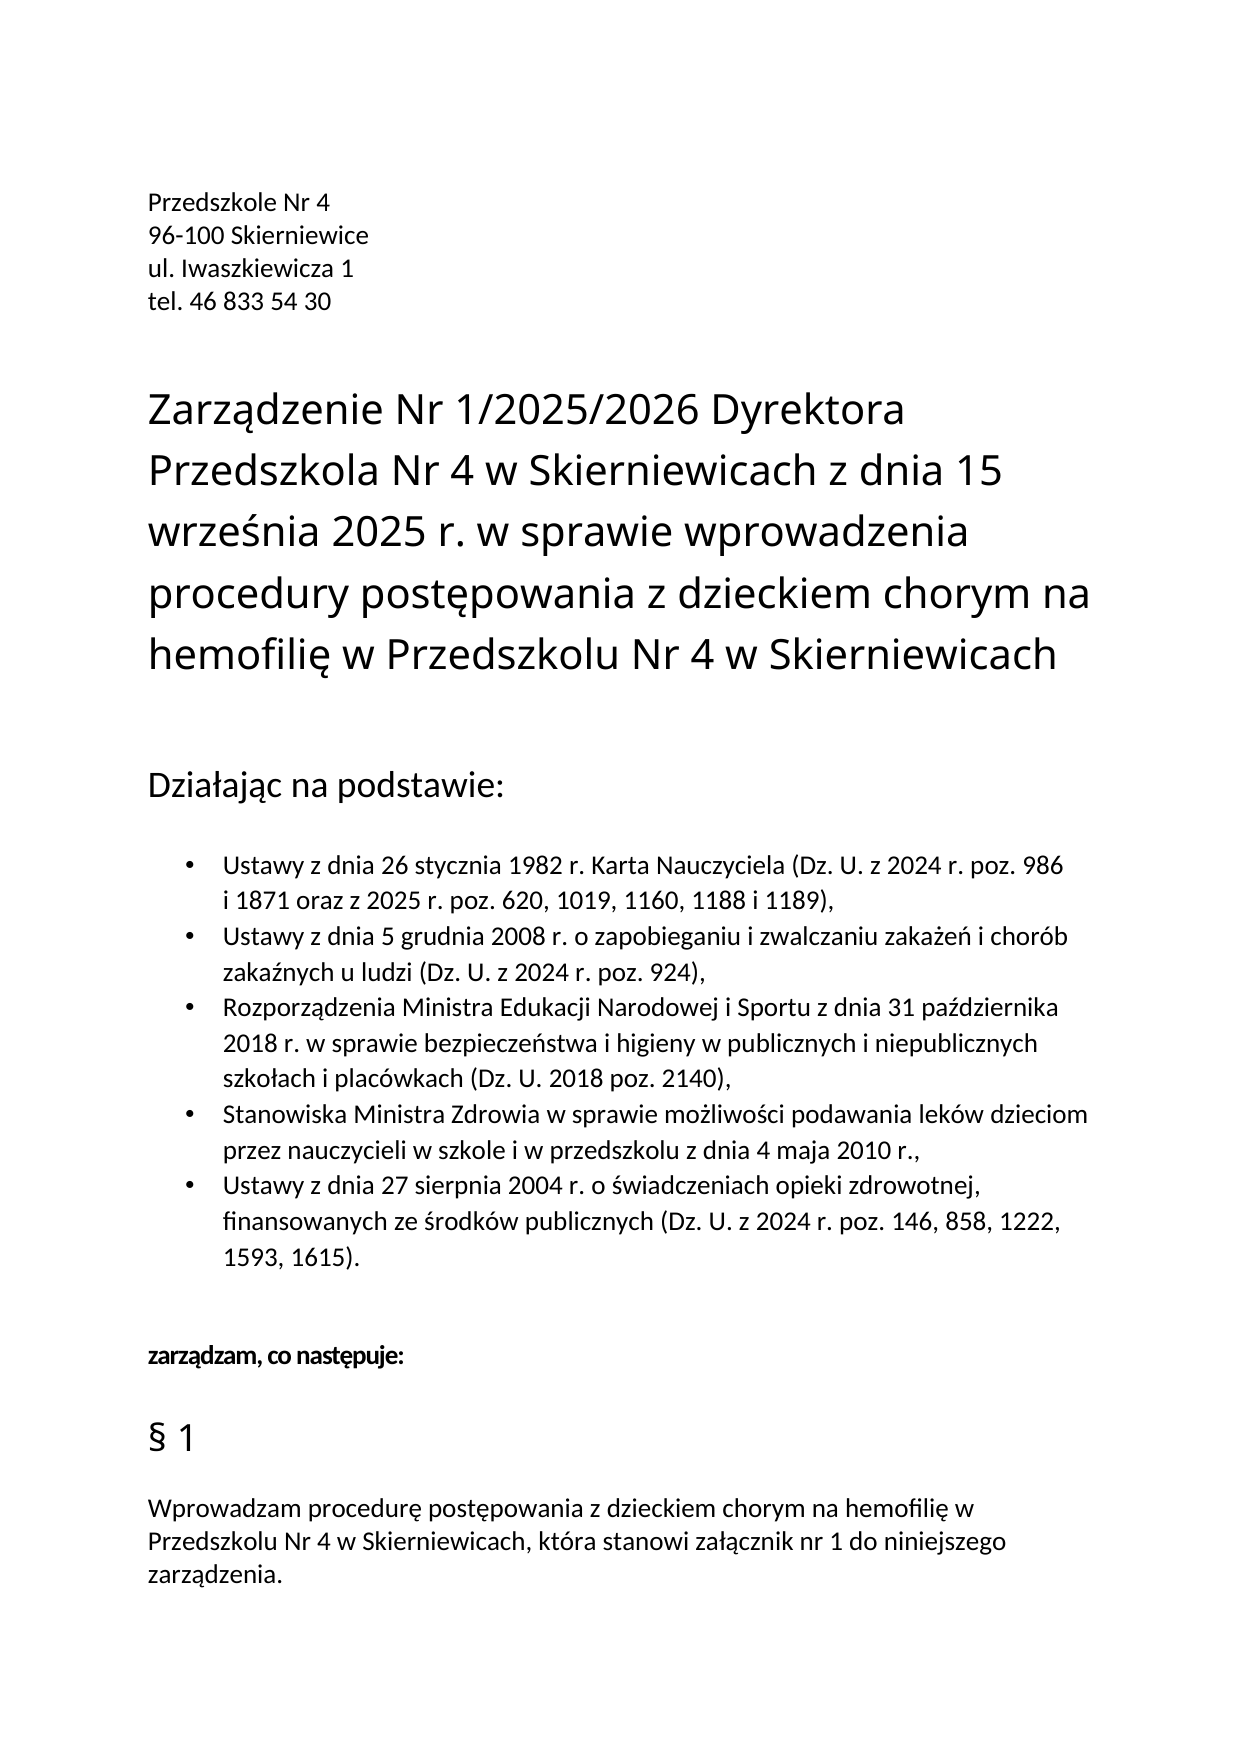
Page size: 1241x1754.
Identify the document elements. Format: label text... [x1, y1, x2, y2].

text Działając na podstawie: [148, 761, 1093, 807]
text Wprowadzam procedurę postępowania z dzieckiem chorym na hemofilię w Przedszkolu Nr 4 w Skierniewicach, która stanowi załącznik nr 1 do niniejszego zarządzenia. [148, 1491, 1093, 1590]
text tel. 46 833 54 30 [148, 284, 1093, 317]
list Rozporządzenia Ministra Edukacji Narodowej i Sportu z dnia 31 października 2018 r. w sprawie bezpieczeństwa i higieny w publicznych i niepublicznych szkołach i placówkach (Dz. U. 2018 poz. 2140), [185, 990, 1093, 1095]
subtitle Zarządzenie Nr 1/2025/2026 Dyrektora Przedszkola Nr 4 w Skierniewicach z dnia 15 września 2025 r. w sprawie wprowadzenia procedury postępowania z dzieckiem chorym na hemofilię w Przedszkolu Nr 4 w Skierniewicach [148, 380, 1093, 681]
list Ustawy z dnia 5 grudnia 2008 r. o zapobieganiu i zwalczaniu zakażeń i chorób zakaźnych u ludzi (Dz. U. z 2024 r. poz. 924), [185, 919, 1093, 988]
text zarządzam, co następuje: [148, 1338, 1093, 1371]
list Ustawy z dnia 27 sierpnia 2004 r. o świadczeniach opieki zdrowotnej, finansowanych ze środków publicznych (Dz. U. z 2024 r. poz. 146, 858, 1222, 1593, 1615). [185, 1168, 1093, 1273]
text ul. Iwaszkiewicza 1 [148, 251, 1093, 284]
subtitle § 1 [148, 1411, 1093, 1462]
text 96-100 Skierniewice [148, 218, 1093, 251]
text Przedszkole Nr 4 [148, 185, 1093, 218]
list Stanowiska Ministra Zdrowia w sprawie możliwości podawania leków dzieciom przez nauczycieli w szkole i w przedszkolu z dnia 4 maja 2010 r., [185, 1097, 1093, 1166]
list Ustawy z dnia 26 stycznia 1982 r. Karta Nauczyciela (Dz. U. z 2024 r. poz. 986 i 1871 oraz z 2025 r. poz. 620, 1019, 1160, 1188 i 1189), [185, 848, 1093, 917]
